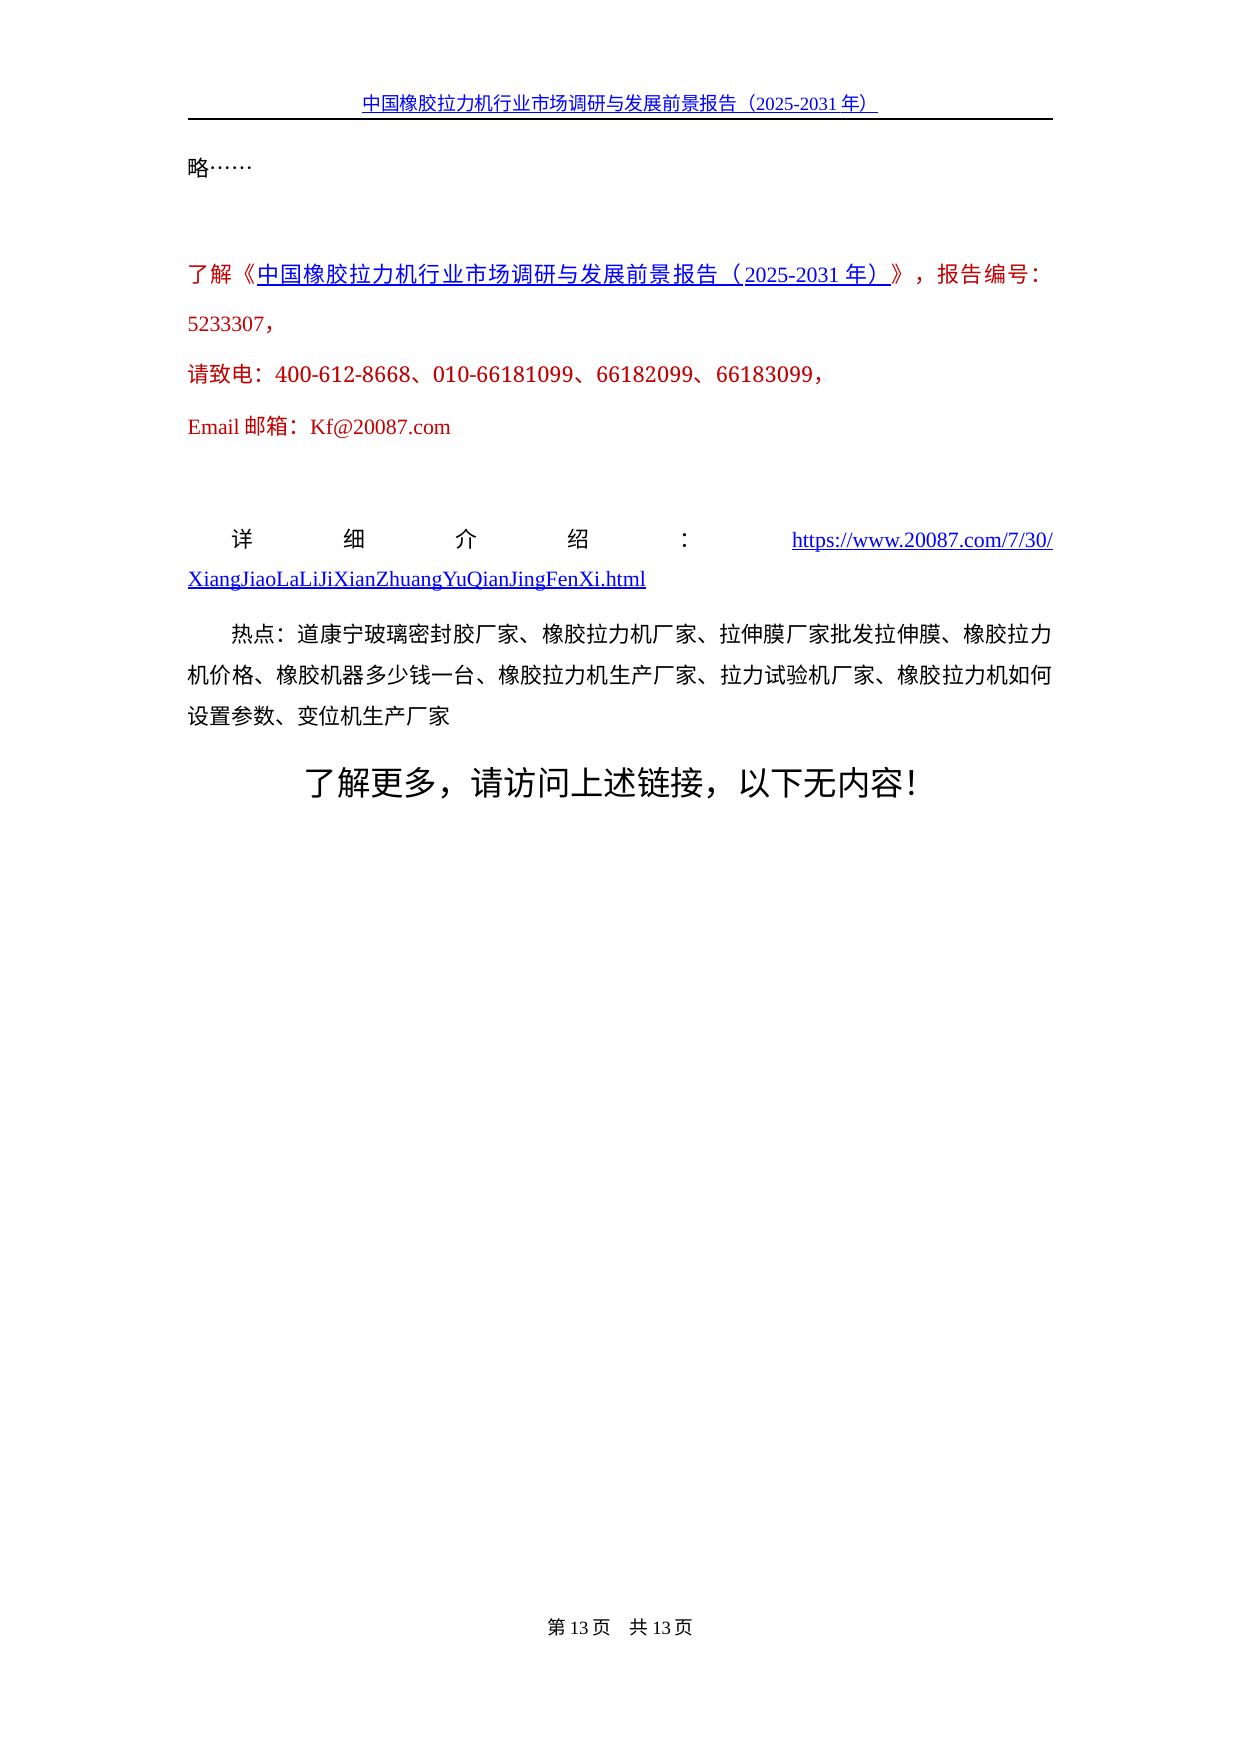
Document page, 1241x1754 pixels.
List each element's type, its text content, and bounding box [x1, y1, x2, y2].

text 热点：道康宁玻璃密封胶厂家、橡胶拉力机厂家、拉伸膜厂家批发拉伸膜、橡胶拉力机价格、橡胶机器多少钱一台、橡胶拉力机生产厂家、拉力试验机厂家、橡胶拉力机如何设置参数、变位机生产厂家 [187, 617, 1053, 731]
text Email邮箱：Kf@20087.com [187, 408, 1053, 441]
title 了解更多，请访问上述链接，以下无内容！ [187, 748, 1053, 813]
text 请致电：400-612-8668、010-66181099、66182099、66183099， [187, 357, 1053, 389]
text 了解《中国橡胶拉力机行业市场调研与发展前景报告（2025-2031年）》，报告编号：5233307， [187, 257, 1053, 338]
text 详细介绍：https://www.20087.com/7/30/XiangJiaoLaLiJiXianZhuangYuQianJingFenXi.html [187, 521, 1053, 594]
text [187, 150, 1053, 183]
